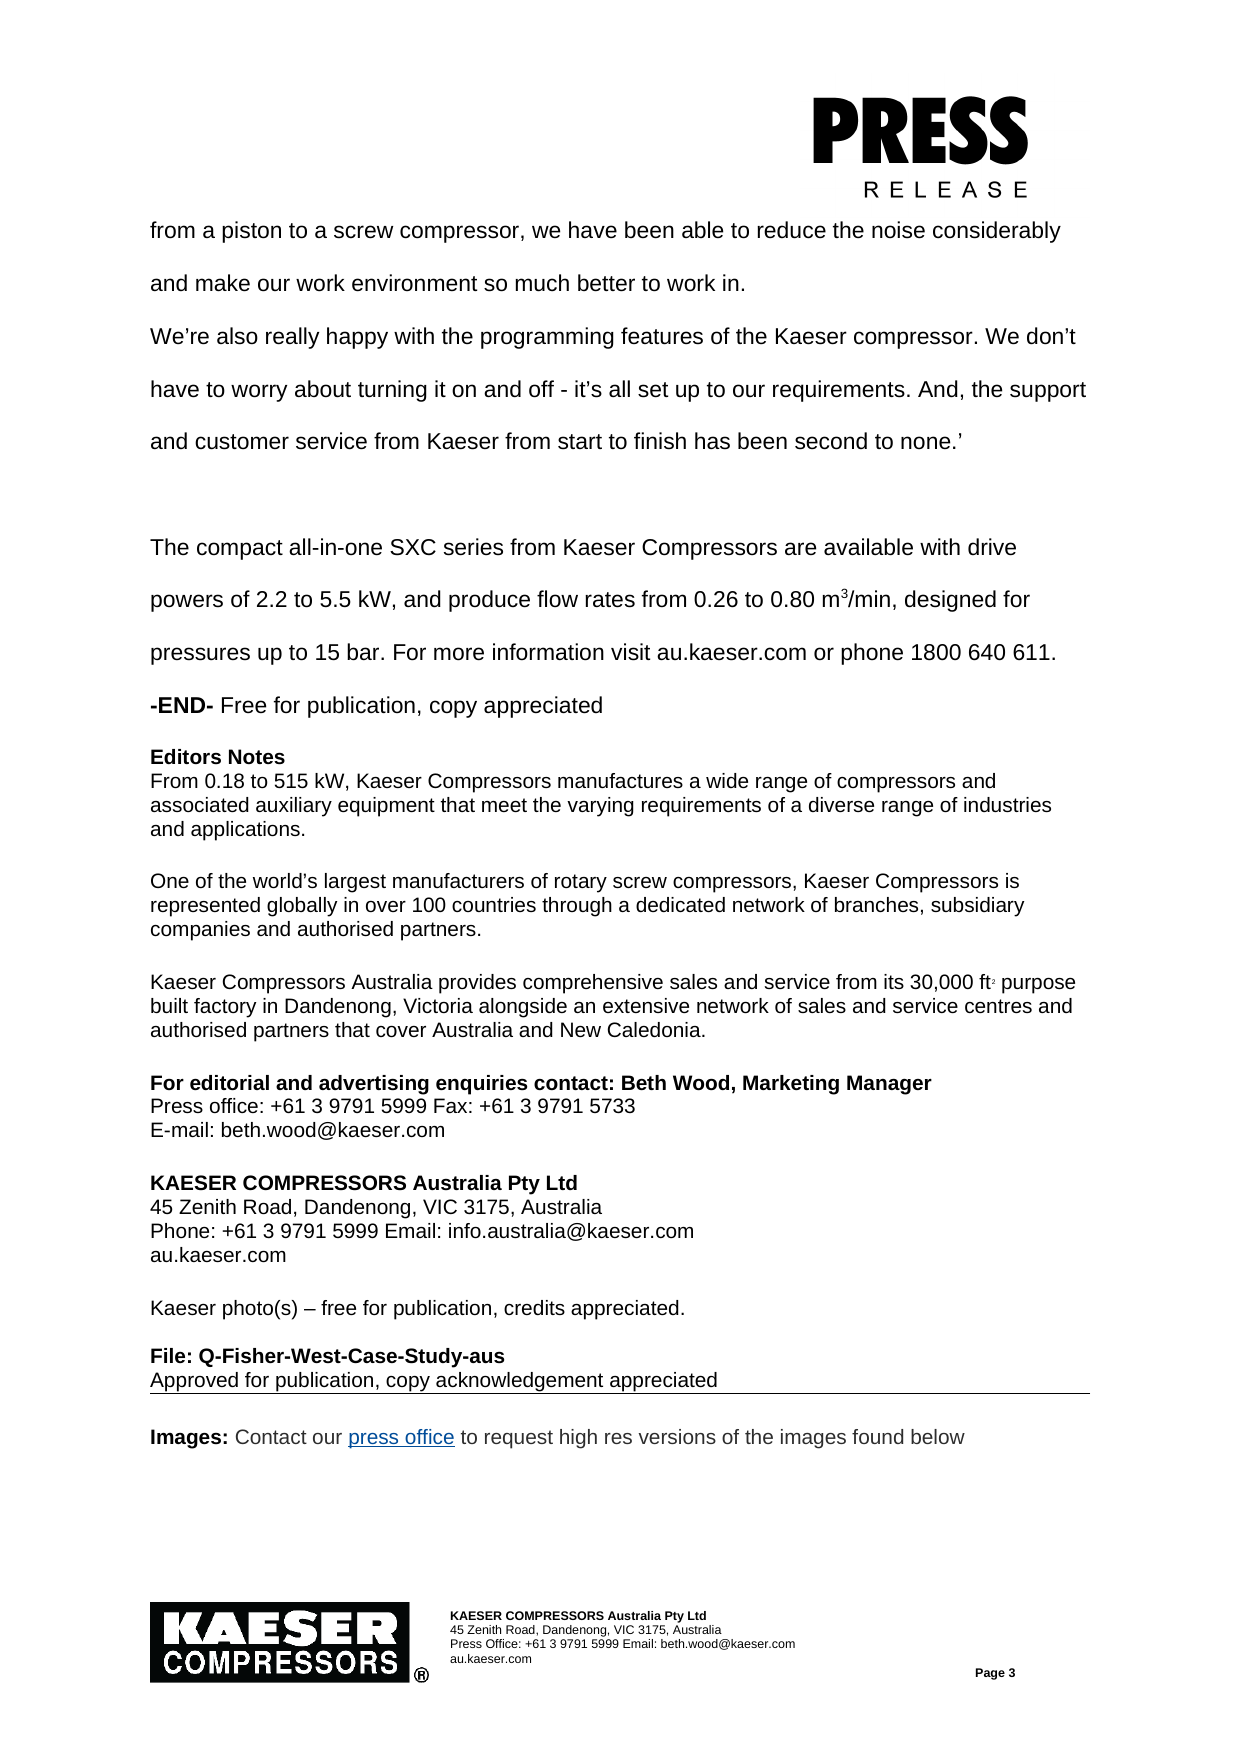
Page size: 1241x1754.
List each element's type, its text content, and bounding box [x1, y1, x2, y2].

text KAESER COMPRESSORS Australia Pty Ltd [150, 1171, 1090, 1195]
text One of the world’s largest manufacturers of rotary screw compressors, Kaeser Compressors is represented globally in over 100 countries through a dedicated network of branches, subsidiary companies and authorised partners. [150, 869, 1090, 941]
picture [150, 1602, 433, 1687]
text From 0.18 to 515 kW, Kaeser Compressors manufactures a wide range of compressors and associated auxiliary equipment that meet the varying requirements of a diverse range of industries and applications. [150, 768, 1090, 840]
text 45 Zenith Road, Dandenong, VIC 3175, Australia Phone: +61 3 9791 5999 Email: info.australia@kaeser.com [150, 1195, 1090, 1243]
text File: Q-Fisher-West-Case-Study-aus [150, 1343, 1090, 1367]
text Kaeser photo(s) – free for publication, credits appreciated. [150, 1267, 1090, 1319]
text Kaeser Compressors Australia provides comprehensive sales and service from its 30,000 ft2 purpose built factory in Dandenong, Victoria alongside an extensive network of sales and service centres and authorised partners that cover Australia and New Caledonia. [150, 970, 1090, 1042]
text Press office: +61 3 9791 5999 Fax: +61 3 9791 5733 E-mail: beth.wood@kaeser.com [150, 1094, 1090, 1142]
text Approved for publication, copy acknowledgement appreciated [150, 1367, 1090, 1393]
text For editorial and advertising enquiries contact: Beth Wood, Marketing Manager [150, 1070, 1090, 1094]
text Editors Notes [150, 744, 1090, 768]
text -END- Free for publication, copy appreciated [150, 692, 1090, 718]
text Images: Contact our press office to request high res versions of the images found below [150, 1394, 1090, 1448]
text au.kaeser.com [150, 1243, 1090, 1267]
picture [799, 73, 1091, 218]
text The compact all-in-one SXC series from Kaeser Compressors are available with drive powers of 2.2 to 5.5 kW, and produce flow rates from 0.26 to 0.80 m3/min, designed for pressures up to 15 bar. For more information visit au.kaeser.com or phone 1800 640 611. [150, 534, 1090, 666]
text We’re also really happy with the programming features of the Kaeser compressor. We don’t have to worry about turning it on and off - it’s all set up to our requirements. And, the support and customer service from Kaeser from start to finish has been second to none.’ [150, 323, 1090, 455]
